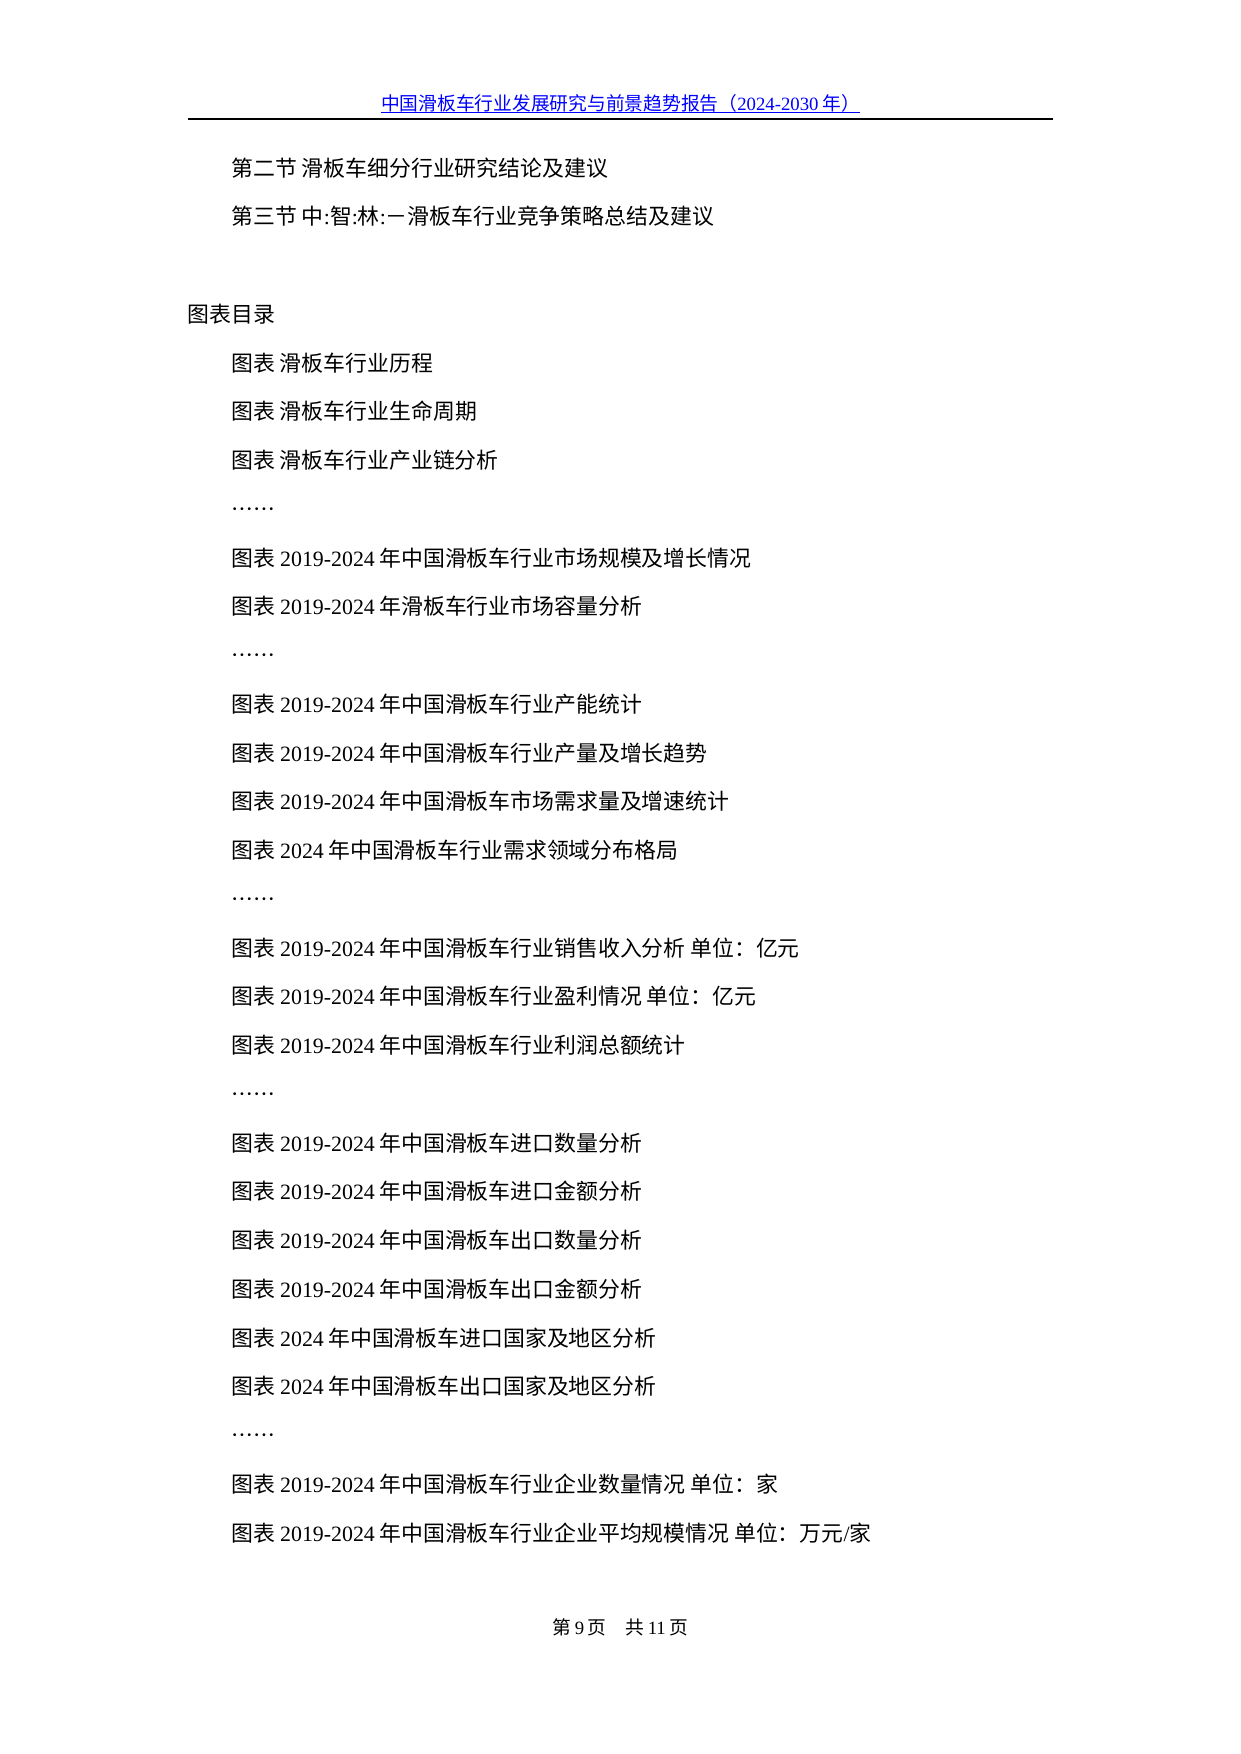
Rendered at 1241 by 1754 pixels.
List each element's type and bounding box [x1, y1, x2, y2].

text [187, 150, 1053, 1548]
